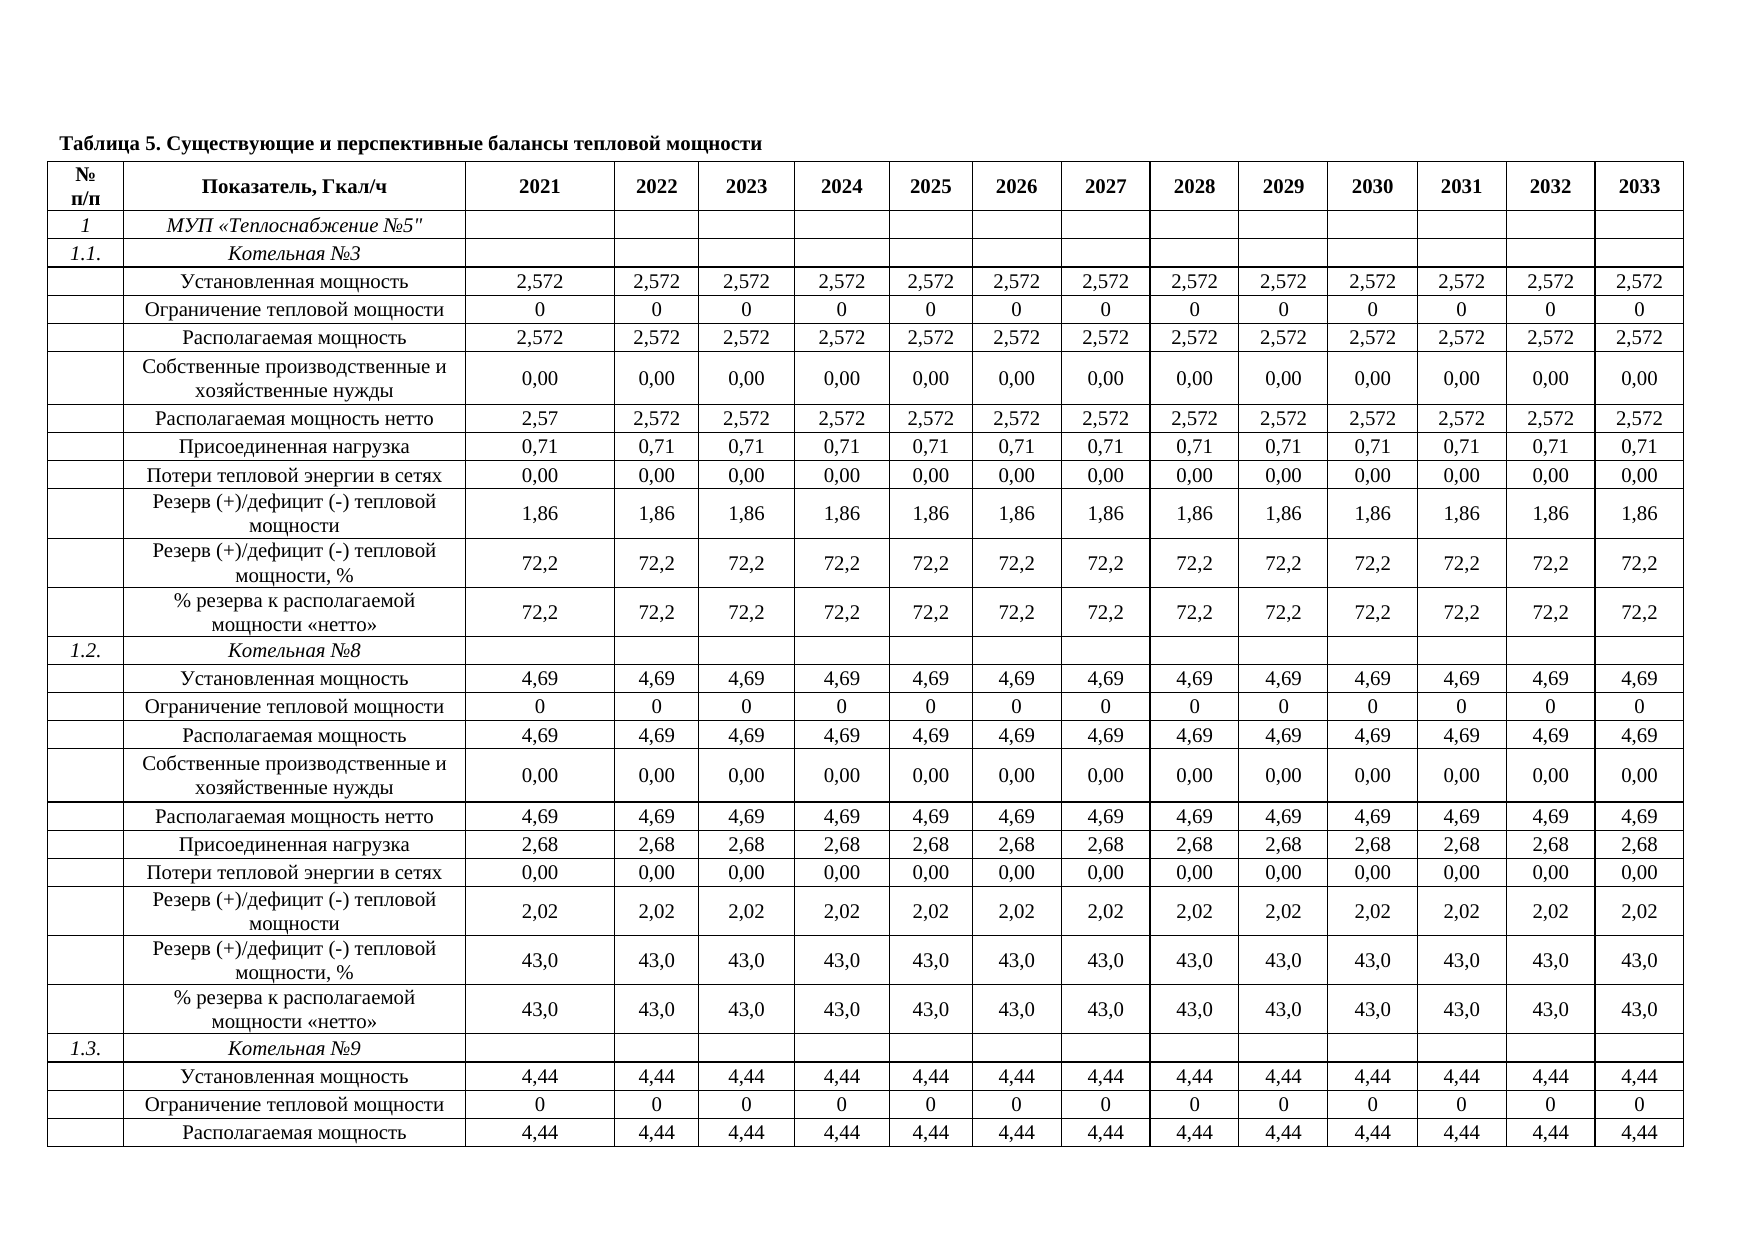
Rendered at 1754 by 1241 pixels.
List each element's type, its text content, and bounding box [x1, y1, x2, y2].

table_cell 43,0 [1596, 985, 1683, 1033]
table_cell 2,02 [466, 887, 614, 935]
table_cell 72,2 [1239, 539, 1327, 587]
table_cell Ограничение тепловой мощности [124, 1091, 465, 1118]
table_cell [615, 211, 698, 238]
table_cell 4,69 [699, 803, 794, 829]
table_cell 0 [1151, 1091, 1238, 1118]
table_cell 4,69 [1418, 721, 1506, 748]
table_cell 0,00 [1507, 352, 1594, 404]
table_cell 0,00 [466, 859, 614, 886]
table_cell [973, 1034, 1061, 1061]
table_cell 0,71 [1151, 433, 1238, 460]
table_cell 0,71 [890, 433, 972, 460]
table_cell 0,00 [1062, 859, 1149, 886]
table_cell 1,86 [1596, 489, 1683, 537]
table_cell Резерв (+)/дефицит (-) тепловой мощности, % [124, 936, 465, 984]
table_cell 72,2 [1062, 588, 1149, 636]
table_header 2027 [1062, 162, 1149, 210]
table_cell 72,2 [1151, 539, 1238, 587]
table_cell 0,00 [1151, 749, 1238, 801]
table_cell [615, 637, 698, 664]
table_cell [48, 887, 123, 935]
table_cell 2,68 [466, 831, 614, 858]
table_cell 2,572 [699, 268, 794, 294]
table_cell [48, 721, 123, 748]
table_header № п/п [48, 162, 123, 210]
table_cell 72,2 [795, 588, 889, 636]
table_cell [699, 239, 794, 266]
table_cell 0,00 [1507, 859, 1594, 886]
table_cell Резерв (+)/дефицит (-) тепловой мощности [124, 887, 465, 935]
table_cell 4,69 [795, 665, 889, 692]
table_cell 4,69 [699, 665, 794, 692]
table_cell 43,0 [1062, 985, 1149, 1033]
table_cell 2,572 [615, 324, 698, 351]
table_cell 0,00 [699, 352, 794, 404]
table_cell 0,00 [890, 352, 972, 404]
table_cell 4,69 [890, 665, 972, 692]
table_cell 4,44 [699, 1119, 794, 1146]
table_cell [1062, 239, 1149, 266]
table_cell [1062, 1034, 1149, 1061]
table_cell Ограничение тепловой мощности [124, 296, 465, 323]
table_cell 4,44 [973, 1063, 1061, 1089]
table_cell 4,69 [1239, 803, 1327, 829]
table_cell 2,02 [1151, 887, 1238, 935]
table_cell 72,2 [1596, 588, 1683, 636]
table_cell Располагаемая мощность [124, 1119, 465, 1146]
table_cell [48, 1119, 123, 1146]
table_cell 4,44 [1328, 1063, 1417, 1089]
table_cell 2,68 [1596, 831, 1683, 858]
table_cell 4,44 [795, 1119, 889, 1146]
table_cell [1507, 239, 1594, 266]
table_cell 0,00 [466, 749, 614, 801]
table_cell 4,44 [1239, 1119, 1327, 1146]
table_cell 0,00 [1239, 461, 1327, 488]
table_cell 43,0 [890, 985, 972, 1033]
table_cell [1151, 1034, 1238, 1061]
table_cell 4,69 [1507, 721, 1594, 748]
table_cell 0,00 [699, 461, 794, 488]
table_cell 2,572 [1328, 324, 1417, 351]
table_cell 0 [795, 693, 889, 720]
table_cell 4,69 [466, 721, 614, 748]
table_cell 2,02 [1062, 887, 1149, 935]
table_cell 72,2 [890, 539, 972, 587]
table_cell [48, 588, 123, 636]
table_cell 0 [615, 693, 698, 720]
table_cell [973, 211, 1061, 238]
table_cell Располагаемая мощность [124, 324, 465, 351]
table_cell [1239, 211, 1327, 238]
table_cell 2,572 [973, 324, 1061, 351]
table_cell 4,69 [890, 803, 972, 829]
table_cell 2,02 [1418, 887, 1506, 935]
table_header 2029 [1239, 162, 1327, 210]
table_cell [48, 539, 123, 587]
table_cell 43,0 [795, 936, 889, 984]
table_cell [615, 239, 698, 266]
table_cell Располагаемая мощность нетто [124, 405, 465, 432]
table_cell [890, 211, 972, 238]
table_header 2021 [466, 162, 614, 210]
table_cell Собственные производственные и хозяйственные нужды [124, 749, 465, 801]
table_cell [466, 239, 614, 266]
table_header 2022 [615, 162, 698, 210]
table_cell 2,572 [466, 268, 614, 294]
table_cell 1,86 [1418, 489, 1506, 537]
table_cell 0,00 [795, 859, 889, 886]
table_cell [1328, 1034, 1417, 1061]
table_cell Резерв (+)/дефицит (-) тепловой мощности [124, 489, 465, 537]
table_cell [1062, 637, 1149, 664]
table_cell 2,02 [973, 887, 1061, 935]
table_cell 43,0 [1328, 985, 1417, 1033]
table_cell [48, 461, 123, 488]
table_cell Резерв (+)/дефицит (-) тепловой мощности, % [124, 539, 465, 587]
table_cell 2,572 [1062, 405, 1149, 432]
table_cell 4,44 [1418, 1119, 1506, 1146]
table_cell 4,69 [466, 803, 614, 829]
table_cell 4,69 [1328, 721, 1417, 748]
table_cell 0 [1062, 1091, 1149, 1118]
table_cell [795, 637, 889, 664]
table_cell 0 [973, 1091, 1061, 1118]
table_header 2024 [795, 162, 889, 210]
table_cell 0,00 [466, 352, 614, 404]
table_cell [890, 1034, 972, 1061]
table_cell [48, 693, 123, 720]
table_cell [48, 1063, 123, 1089]
table_cell 4,44 [1151, 1063, 1238, 1089]
table_cell 4,69 [466, 665, 614, 692]
table_cell 0 [1151, 296, 1238, 323]
table_cell [699, 637, 794, 664]
table_cell 0,00 [795, 461, 889, 488]
table_cell 0,00 [973, 859, 1061, 886]
table_cell 2,572 [1596, 268, 1683, 294]
table_cell 0,00 [1151, 859, 1238, 886]
table_cell МУП «Теплоснабжение №5" [124, 211, 465, 238]
table_cell 0,00 [699, 749, 794, 801]
table_cell 0,00 [1239, 749, 1327, 801]
table_cell 2,68 [1062, 831, 1149, 858]
table_cell Установленная мощность [124, 665, 465, 692]
table_cell 0,00 [1062, 749, 1149, 801]
table_cell 72,2 [1062, 539, 1149, 587]
table_cell 2,572 [1062, 324, 1149, 351]
table_cell 43,0 [466, 985, 614, 1033]
table_cell 4,44 [1062, 1063, 1149, 1089]
table_cell 0 [1507, 296, 1594, 323]
table_cell 2,68 [1151, 831, 1238, 858]
table_cell 2,68 [1239, 831, 1327, 858]
table_cell 0,00 [1151, 352, 1238, 404]
table_cell 0 [1328, 296, 1417, 323]
table_header 2025 [890, 162, 972, 210]
table_cell 0,00 [1062, 352, 1149, 404]
table_cell [1418, 1034, 1506, 1061]
table_cell [48, 936, 123, 984]
table_cell 1,86 [466, 489, 614, 537]
table_cell 4,69 [1151, 721, 1238, 748]
table_cell 2,02 [1239, 887, 1327, 935]
table_cell 2,68 [890, 831, 972, 858]
table_cell 4,44 [699, 1063, 794, 1089]
table_cell 43,0 [973, 936, 1061, 984]
table_cell 0 [615, 1091, 698, 1118]
table_cell [1151, 239, 1238, 266]
table_cell 4,44 [466, 1119, 614, 1146]
table_cell 0,71 [1328, 433, 1417, 460]
table_cell 2,572 [795, 324, 889, 351]
table_cell 4,44 [795, 1063, 889, 1089]
table_cell 0 [699, 693, 794, 720]
table_cell [48, 803, 123, 829]
table_cell Котельная №8 [124, 637, 465, 664]
table_cell 2,572 [1507, 405, 1594, 432]
table_cell 1,86 [615, 489, 698, 537]
table_cell 43,0 [466, 936, 614, 984]
table_cell 2,572 [699, 405, 794, 432]
table_header 2032 [1507, 162, 1594, 210]
table_cell [1418, 239, 1506, 266]
table_cell 0,00 [1062, 461, 1149, 488]
table_cell 4,69 [795, 721, 889, 748]
table_cell 2,572 [1596, 405, 1683, 432]
table_cell Ограничение тепловой мощности [124, 693, 465, 720]
table_cell 0,00 [1328, 461, 1417, 488]
table_cell 4,44 [890, 1063, 972, 1089]
table_cell 0,00 [699, 859, 794, 886]
table_cell 2,02 [795, 887, 889, 935]
table_cell 1.3. [48, 1034, 123, 1061]
table_cell 2,02 [1507, 887, 1594, 935]
table_cell 0,71 [1062, 433, 1149, 460]
table_cell 0 [1418, 296, 1506, 323]
table_cell 43,0 [1507, 936, 1594, 984]
table_cell 43,0 [699, 985, 794, 1033]
table_cell 0 [795, 1091, 889, 1118]
table_cell [1239, 1034, 1327, 1061]
table_cell 0 [1328, 1091, 1417, 1118]
table_cell 2,572 [1596, 324, 1683, 351]
table_cell 0,00 [1418, 859, 1506, 886]
table_cell 0,00 [973, 749, 1061, 801]
table_cell 0,00 [890, 859, 972, 886]
table_cell 2,572 [1239, 268, 1327, 294]
table_cell Располагаемая мощность [124, 721, 465, 748]
table_cell Присоединенная нагрузка [124, 433, 465, 460]
table_cell 0,00 [615, 461, 698, 488]
table_cell [48, 296, 123, 323]
table_cell 72,2 [1151, 588, 1238, 636]
table_cell 2,572 [1151, 405, 1238, 432]
table_cell 4,69 [1328, 665, 1417, 692]
table_cell 0,71 [1418, 433, 1506, 460]
table_cell 2,68 [973, 831, 1061, 858]
table_cell 4,69 [1062, 803, 1149, 829]
table_cell 2,572 [1507, 268, 1594, 294]
table_cell 1,86 [890, 489, 972, 537]
table_cell 0,00 [1328, 859, 1417, 886]
table_cell 72,2 [1507, 539, 1594, 587]
table_cell 72,2 [615, 539, 698, 587]
table_cell 0,00 [1328, 352, 1417, 404]
table_cell 72,2 [973, 539, 1061, 587]
table_cell 0,00 [973, 352, 1061, 404]
table_cell [1328, 239, 1417, 266]
table_cell 0,71 [466, 433, 614, 460]
table_cell 4,44 [1239, 1063, 1327, 1089]
table_cell 72,2 [1418, 588, 1506, 636]
table_cell 1,86 [1507, 489, 1594, 537]
table_cell 0 [615, 296, 698, 323]
table_cell 4,69 [615, 665, 698, 692]
table_cell 2,572 [1239, 324, 1327, 351]
table_cell [795, 1034, 889, 1061]
table_cell 4,69 [1507, 665, 1594, 692]
table_cell 0 [1418, 693, 1506, 720]
table_cell 2,02 [890, 887, 972, 935]
table_cell 1,86 [795, 489, 889, 537]
table_cell 0 [1239, 693, 1327, 720]
table_header 2026 [973, 162, 1061, 210]
table_cell 0,00 [1596, 749, 1683, 801]
table_cell 0,71 [615, 433, 698, 460]
table_cell 0 [466, 1091, 614, 1118]
table_cell 0 [1239, 296, 1327, 323]
table_cell 0 [890, 296, 972, 323]
table_cell 2,572 [1151, 268, 1238, 294]
table_cell 0,00 [1418, 461, 1506, 488]
table_cell [48, 268, 123, 294]
table_cell 2,68 [699, 831, 794, 858]
table_cell [1507, 1034, 1594, 1061]
table_cell 0 [1596, 296, 1683, 323]
table_cell [48, 859, 123, 886]
table_cell 2,572 [1328, 268, 1417, 294]
table_cell 72,2 [973, 588, 1061, 636]
table_cell 72,2 [615, 588, 698, 636]
table_cell 4,69 [973, 803, 1061, 829]
table_cell 2,572 [1507, 324, 1594, 351]
table_cell [795, 239, 889, 266]
table_cell [890, 239, 972, 266]
table_cell 0 [1507, 693, 1594, 720]
table_cell 43,0 [1596, 936, 1683, 984]
table_cell 0,00 [1418, 352, 1506, 404]
table_cell Потери тепловой энергии в сетях [124, 461, 465, 488]
table_cell 0 [1062, 296, 1149, 323]
table_cell 0 [973, 693, 1061, 720]
table_cell 0 [699, 296, 794, 323]
table_cell [466, 211, 614, 238]
table_cell 4,44 [1151, 1119, 1238, 1146]
table_cell 0 [795, 296, 889, 323]
table_cell 4,44 [466, 1063, 614, 1089]
table_cell 43,0 [973, 985, 1061, 1033]
table_cell 0,71 [795, 433, 889, 460]
table_cell 72,2 [699, 539, 794, 587]
table_cell 0,00 [1328, 749, 1417, 801]
table_cell 0 [1596, 1091, 1683, 1118]
table_cell 2,572 [1151, 324, 1238, 351]
table_cell 43,0 [795, 985, 889, 1033]
table_cell 0,00 [615, 352, 698, 404]
table_cell 0 [1596, 693, 1683, 720]
table_cell [48, 352, 123, 404]
table_cell 4,69 [1507, 803, 1594, 829]
table_cell 2,68 [1328, 831, 1417, 858]
table_cell 0,00 [890, 461, 972, 488]
table_cell [1151, 211, 1238, 238]
table_cell [466, 637, 614, 664]
table_cell 2,572 [699, 324, 794, 351]
table_cell [1507, 211, 1594, 238]
table_cell [1151, 637, 1238, 664]
table_cell 72,2 [795, 539, 889, 587]
table_cell [890, 637, 972, 664]
table_cell 2,572 [1062, 268, 1149, 294]
table_cell [1596, 211, 1683, 238]
table_cell 43,0 [1062, 936, 1149, 984]
table_cell Потери тепловой энергии в сетях [124, 859, 465, 886]
table_cell 1,86 [1151, 489, 1238, 537]
table_cell 0,00 [466, 461, 614, 488]
table_cell 4,69 [1062, 721, 1149, 748]
table_cell 1,86 [699, 489, 794, 537]
table_cell 0,00 [973, 461, 1061, 488]
table_header Показатель, Гкал/ч [124, 162, 465, 210]
table_cell 2,572 [890, 405, 972, 432]
table_cell 2,02 [1596, 887, 1683, 935]
table_cell [48, 433, 123, 460]
table_cell 72,2 [1596, 539, 1683, 587]
table_cell 4,44 [1507, 1119, 1594, 1146]
table_cell 2,572 [1328, 405, 1417, 432]
table_cell 4,44 [1418, 1063, 1506, 1089]
table_cell 4,69 [890, 721, 972, 748]
table_cell 43,0 [1151, 985, 1238, 1033]
table_header 2031 [1418, 162, 1506, 210]
table_cell [1062, 211, 1149, 238]
table_cell 72,2 [1507, 588, 1594, 636]
table_cell 0 [1328, 693, 1417, 720]
table_cell Располагаемая мощность нетто [124, 803, 465, 829]
table_cell 72,2 [890, 588, 972, 636]
table_cell 0,71 [699, 433, 794, 460]
table_cell 0 [466, 693, 614, 720]
table_cell 4,69 [973, 721, 1061, 748]
table_cell 2,572 [795, 268, 889, 294]
table_cell 0 [1239, 1091, 1327, 1118]
table_cell 0,00 [795, 352, 889, 404]
table_cell 0 [1507, 1091, 1594, 1118]
table_cell 43,0 [1507, 985, 1594, 1033]
table_cell 2,572 [466, 324, 614, 351]
table_cell 0,00 [1239, 859, 1327, 886]
table_cell 0,00 [1151, 461, 1238, 488]
table_cell 0,71 [1596, 433, 1683, 460]
table_header 2033 [1596, 162, 1683, 210]
table_cell 0 [890, 693, 972, 720]
table_cell 72,2 [466, 588, 614, 636]
table_cell 43,0 [615, 985, 698, 1033]
table_cell 0 [1151, 693, 1238, 720]
table_cell [1239, 637, 1327, 664]
table_cell 4,69 [1151, 665, 1238, 692]
table_cell 4,44 [1062, 1119, 1149, 1146]
table_cell 43,0 [1239, 936, 1327, 984]
table_cell 0,00 [1596, 461, 1683, 488]
table_cell 4,44 [1507, 1063, 1594, 1089]
table_cell [1328, 637, 1417, 664]
table_cell 43,0 [699, 936, 794, 984]
table_cell [699, 1034, 794, 1061]
table_cell [973, 239, 1061, 266]
table_cell 4,44 [890, 1119, 972, 1146]
table_header 2030 [1328, 162, 1417, 210]
table_cell 4,44 [1596, 1063, 1683, 1089]
table_cell [1328, 211, 1417, 238]
table_cell 4,44 [973, 1119, 1061, 1146]
table_cell [48, 749, 123, 801]
table_header 2023 [699, 162, 794, 210]
table_cell 4,44 [615, 1119, 698, 1146]
table_cell [615, 1034, 698, 1061]
table_cell 4,69 [973, 665, 1061, 692]
table_cell 2,68 [615, 831, 698, 858]
table_cell 0 [1062, 693, 1149, 720]
table_cell 0,00 [615, 859, 698, 886]
table_cell Котельная №3 [124, 239, 465, 266]
table_cell 4,69 [1418, 803, 1506, 829]
table_cell [1418, 637, 1506, 664]
table_cell 0 [1418, 1091, 1506, 1118]
table_cell 2,572 [615, 405, 698, 432]
table_cell 2,572 [1239, 405, 1327, 432]
table_cell 2,02 [1328, 887, 1417, 935]
table_cell 2,02 [615, 887, 698, 935]
table_header 2028 [1151, 162, 1238, 210]
table_cell 4,69 [1596, 665, 1683, 692]
table_cell 4,69 [1418, 665, 1506, 692]
table_cell [48, 489, 123, 537]
table_cell 0,71 [1239, 433, 1327, 460]
table_cell Присоединенная нагрузка [124, 831, 465, 858]
table_cell 2,572 [973, 268, 1061, 294]
table_cell 43,0 [1418, 985, 1506, 1033]
table_cell [48, 1091, 123, 1118]
table_cell 0,71 [1507, 433, 1594, 460]
table_cell [1596, 1034, 1683, 1061]
table_cell 72,2 [1328, 588, 1417, 636]
table_cell 4,69 [1239, 721, 1327, 748]
table_cell 0,71 [973, 433, 1061, 460]
table_cell 43,0 [615, 936, 698, 984]
table_cell 4,69 [1062, 665, 1149, 692]
table_cell [1596, 637, 1683, 664]
table_cell [466, 1034, 614, 1061]
table_cell 0 [973, 296, 1061, 323]
table_cell [1507, 637, 1594, 664]
table_cell % резерва к располагаемой мощности «нетто» [124, 985, 465, 1033]
table_cell 2,572 [890, 268, 972, 294]
table_cell 4,69 [1239, 665, 1327, 692]
table_cell 4,69 [1328, 803, 1417, 829]
table_cell 2,68 [1507, 831, 1594, 858]
table_cell 1 [48, 211, 123, 238]
table_cell 0,00 [1596, 859, 1683, 886]
table_cell 0,00 [615, 749, 698, 801]
table_cell 0 [466, 296, 614, 323]
table_cell 43,0 [1418, 936, 1506, 984]
table_cell Установленная мощность [124, 1063, 465, 1089]
table_cell 2,68 [795, 831, 889, 858]
table_cell [48, 405, 123, 432]
table_cell [48, 324, 123, 351]
table_cell 4,69 [699, 721, 794, 748]
table_cell 43,0 [1239, 985, 1327, 1033]
table_cell 2,572 [973, 405, 1061, 432]
table_cell 4,69 [615, 803, 698, 829]
table_cell 4,69 [1151, 803, 1238, 829]
table_cell 4,44 [615, 1063, 698, 1089]
table_cell 43,0 [1151, 936, 1238, 984]
table_cell 4,44 [1596, 1119, 1683, 1146]
table_cell 4,69 [795, 803, 889, 829]
table_cell 0,00 [1596, 352, 1683, 404]
table_cell 0,00 [1507, 461, 1594, 488]
table_cell 2,02 [699, 887, 794, 935]
table_cell 2,572 [615, 268, 698, 294]
table_cell 72,2 [699, 588, 794, 636]
table_cell Установленная мощность [124, 268, 465, 294]
table_cell 1,86 [973, 489, 1061, 537]
table_cell [1239, 239, 1327, 266]
table_cell 0,00 [1507, 749, 1594, 801]
table_cell [48, 985, 123, 1033]
table_cell 1,86 [1062, 489, 1149, 537]
table_cell 43,0 [1328, 936, 1417, 984]
table_cell 2,572 [795, 405, 889, 432]
table_cell % резерва к располагаемой мощности «нетто» [124, 588, 465, 636]
table_cell 2,572 [1418, 324, 1506, 351]
table_cell [973, 637, 1061, 664]
table_cell 4,69 [615, 721, 698, 748]
table_cell [1418, 211, 1506, 238]
table_cell 2,68 [1418, 831, 1506, 858]
table_cell Котельная №9 [124, 1034, 465, 1061]
table_cell Собственные производственные и хозяйственные нужды [124, 352, 465, 404]
table_cell 2,572 [1418, 405, 1506, 432]
table_cell 4,69 [1596, 803, 1683, 829]
table_cell 4,44 [1328, 1119, 1417, 1146]
table_cell 0 [890, 1091, 972, 1118]
table_cell 72,2 [1239, 588, 1327, 636]
table_cell 0,00 [890, 749, 972, 801]
table_cell 0,00 [1239, 352, 1327, 404]
table_cell 72,2 [1328, 539, 1417, 587]
table_cell 43,0 [890, 936, 972, 984]
table_cell [795, 211, 889, 238]
table_cell 72,2 [1418, 539, 1506, 587]
table_cell 0 [699, 1091, 794, 1118]
table_cell 72,2 [466, 539, 614, 587]
table_cell [48, 665, 123, 692]
table_cell 0,00 [795, 749, 889, 801]
table_cell 1,86 [1239, 489, 1327, 537]
table_cell [48, 831, 123, 858]
table_cell [699, 211, 794, 238]
table_cell 2,572 [1418, 268, 1506, 294]
table_cell 1.1. [48, 239, 123, 266]
table_cell 2,572 [890, 324, 972, 351]
table_cell 1,86 [1328, 489, 1417, 537]
table_cell 1.2. [48, 637, 123, 664]
table_cell 4,69 [1596, 721, 1683, 748]
table_cell [1596, 239, 1683, 266]
table_cell 2,57 [466, 405, 614, 432]
table_cell 0,00 [1418, 749, 1506, 801]
